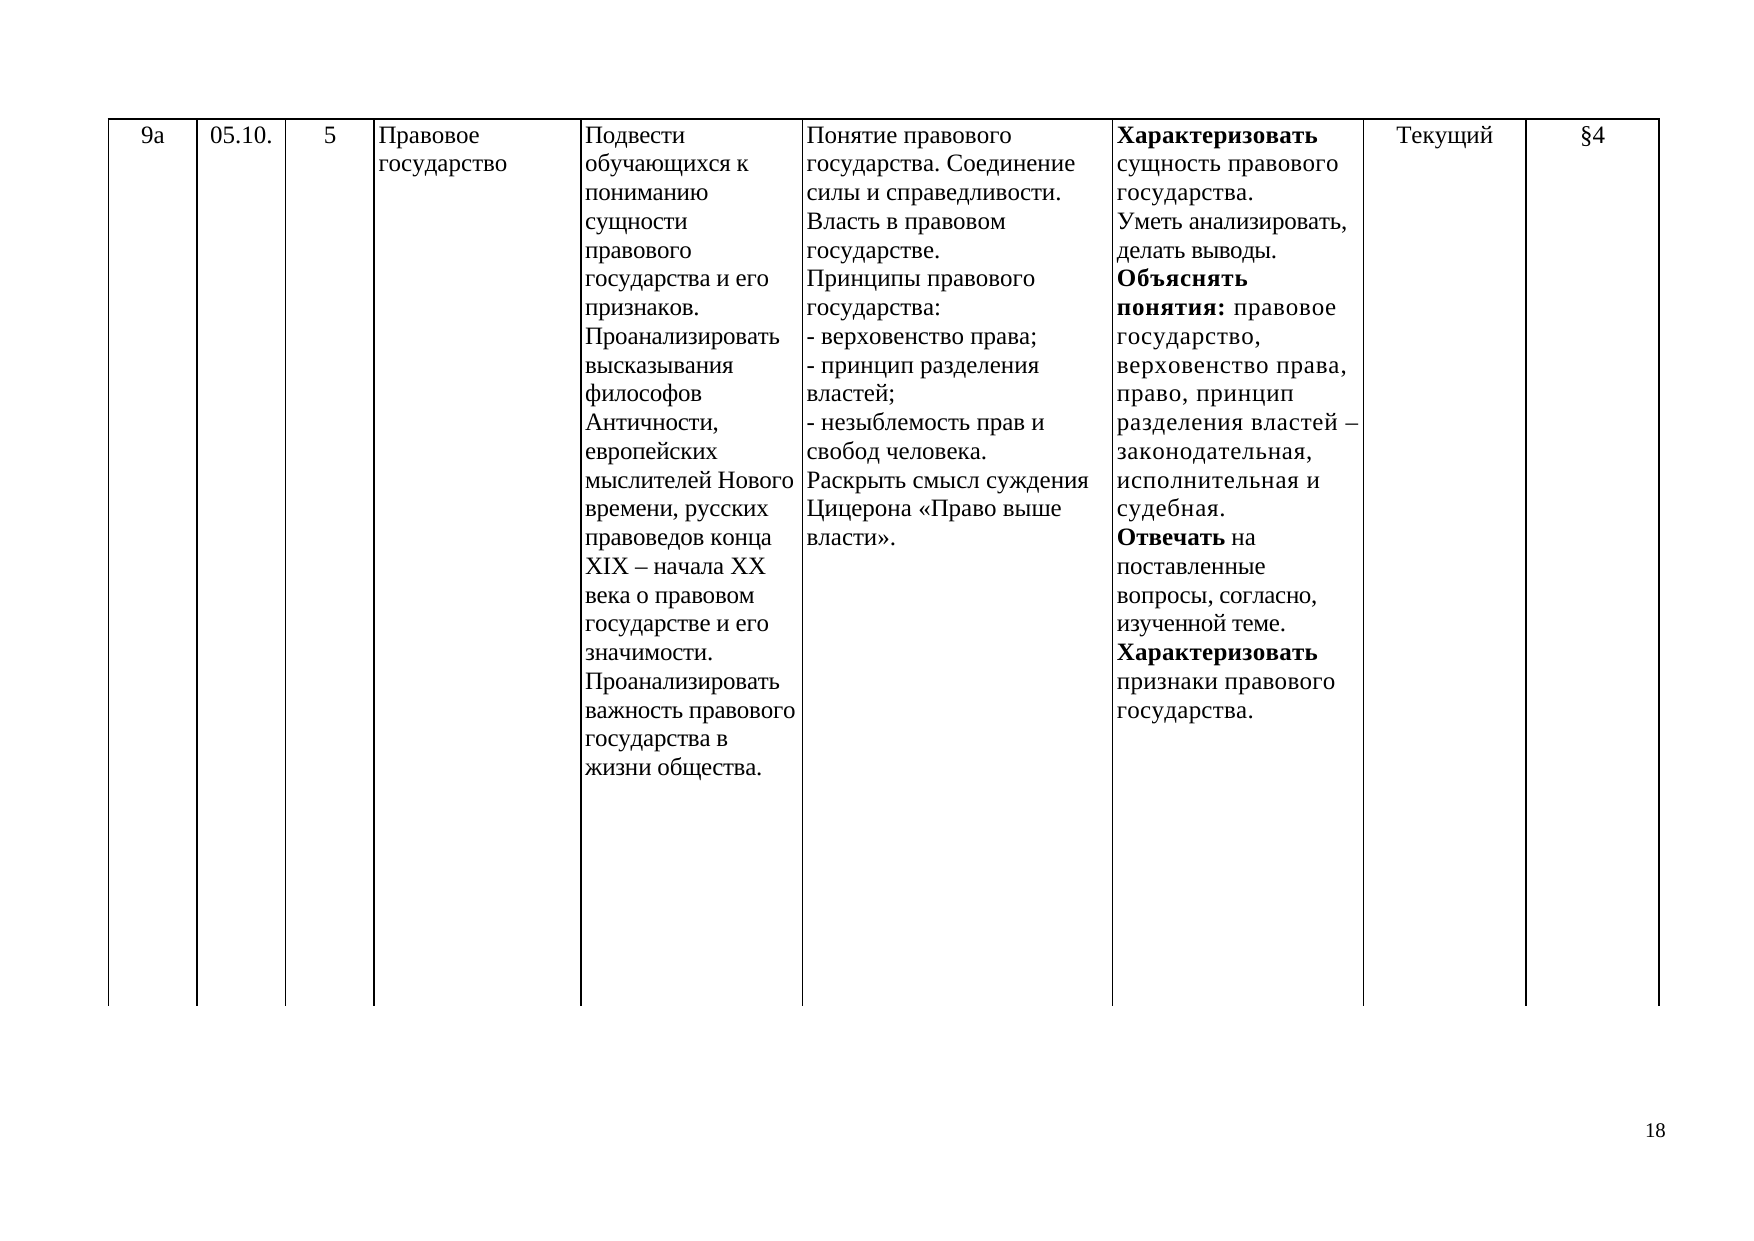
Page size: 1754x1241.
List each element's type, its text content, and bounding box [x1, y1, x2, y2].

table_cell Характеризовать сущность правового государства. Уметь анализировать, делать выводы. Объяснять понятия: правовое государство, верховенство права, право, принцип разделения властей – законодательная, исполнительная и судебная. Отвечать на поставленные вопросы, согласно, изученной теме. Характеризовать признаки правового государства. [1113, 120, 1363, 1006]
table_cell 05.10. [198, 120, 285, 1006]
table_cell 9а [109, 120, 196, 1006]
table_cell 5 [286, 120, 373, 1006]
table_cell Понятие правового государства. Соединение силы и справедливости. Власть в правовом государстве. Принципы правового государства: - верховенство права; - принцип разделения властей; - незыблемость прав и свобод человека. Раскрыть смысл суждения Цицерона «Право выше власти». [803, 120, 1112, 1006]
table_cell Правовое государство [375, 120, 580, 1006]
table_cell Текущий [1364, 120, 1525, 1006]
table_cell §4 [1527, 120, 1658, 1006]
table_cell Подвести обучающихся к пониманию сущности правового государства и его признаков. Проанализировать высказывания философов Античности, европейских мыслителей Нового времени, русских правоведов конца XIX – начала XX века о правовом государстве и его значимости. Проанализировать важность правового государства в жизни общества. [582, 120, 802, 1006]
